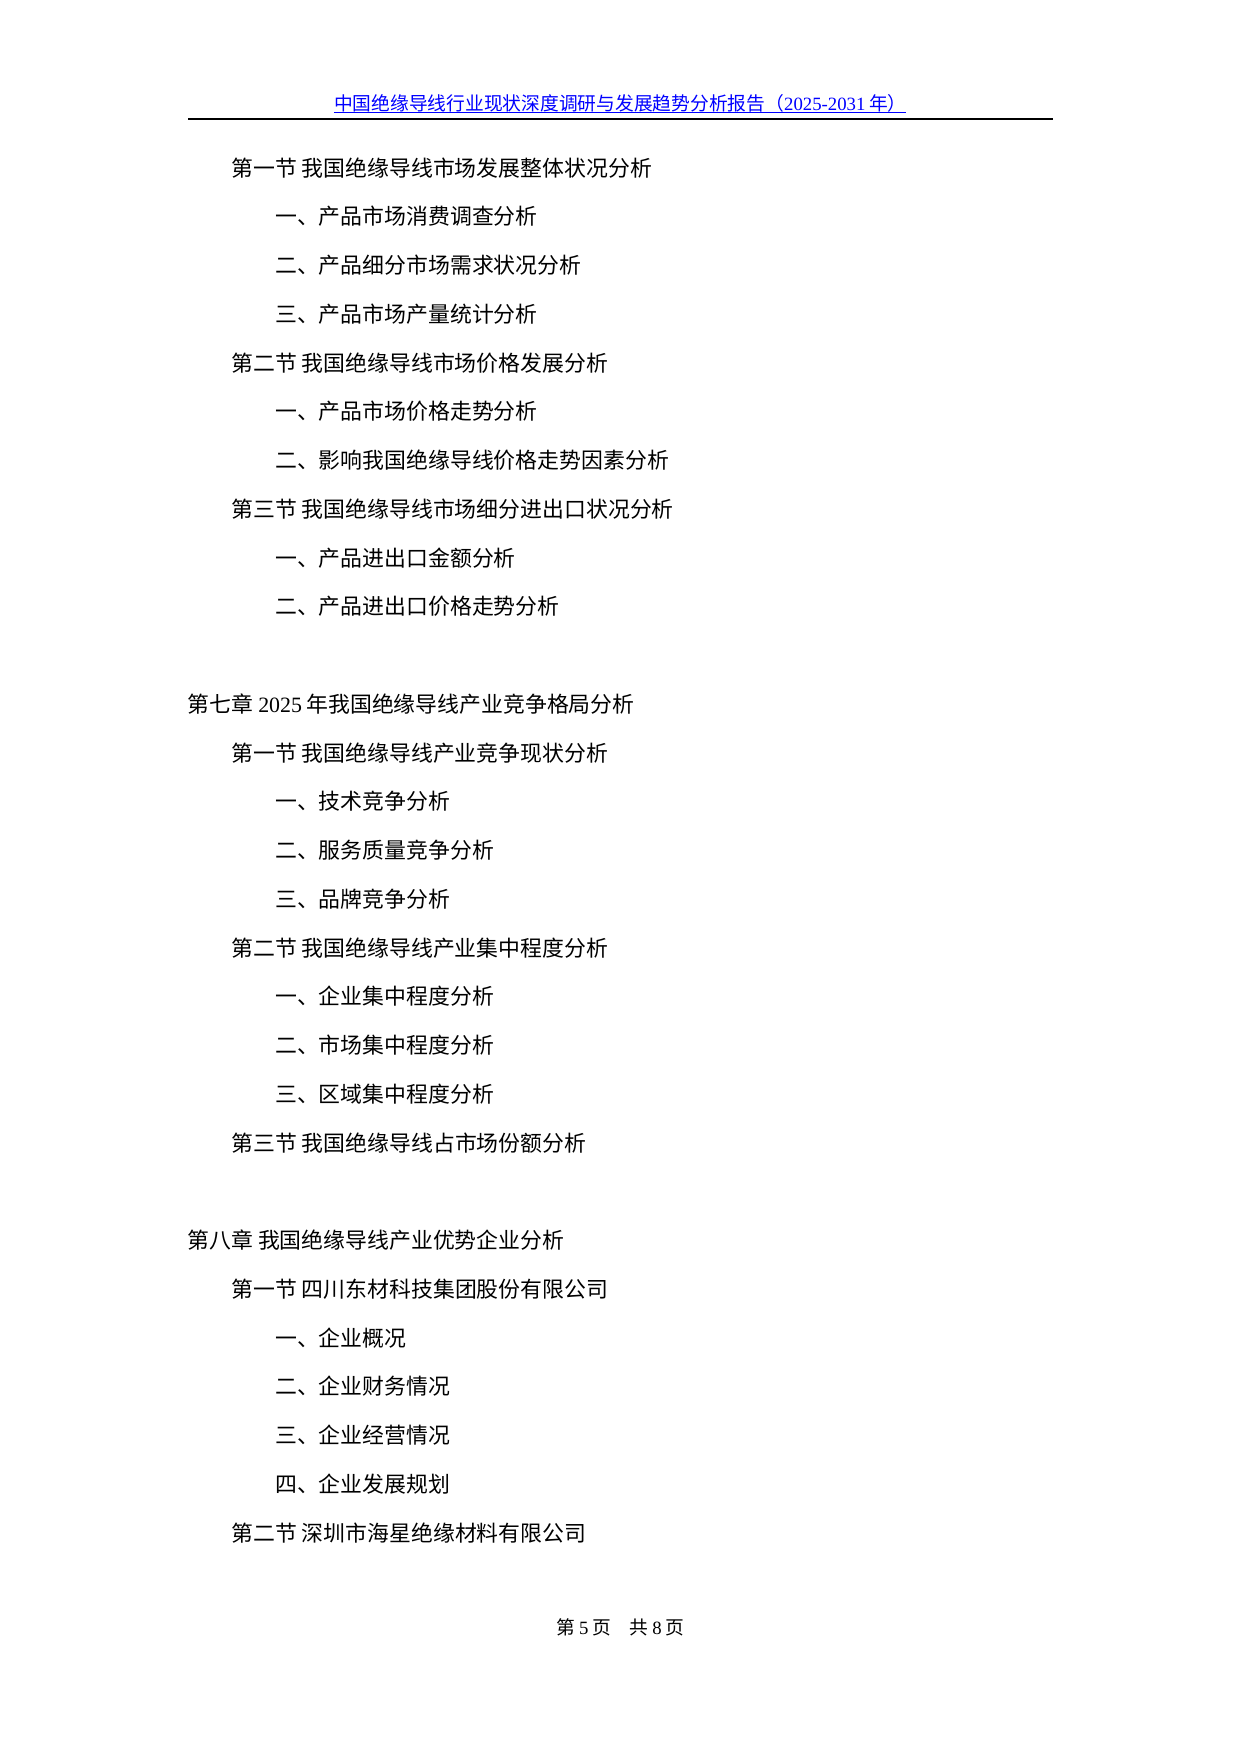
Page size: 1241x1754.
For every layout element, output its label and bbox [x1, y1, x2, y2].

text [187, 150, 1053, 1548]
